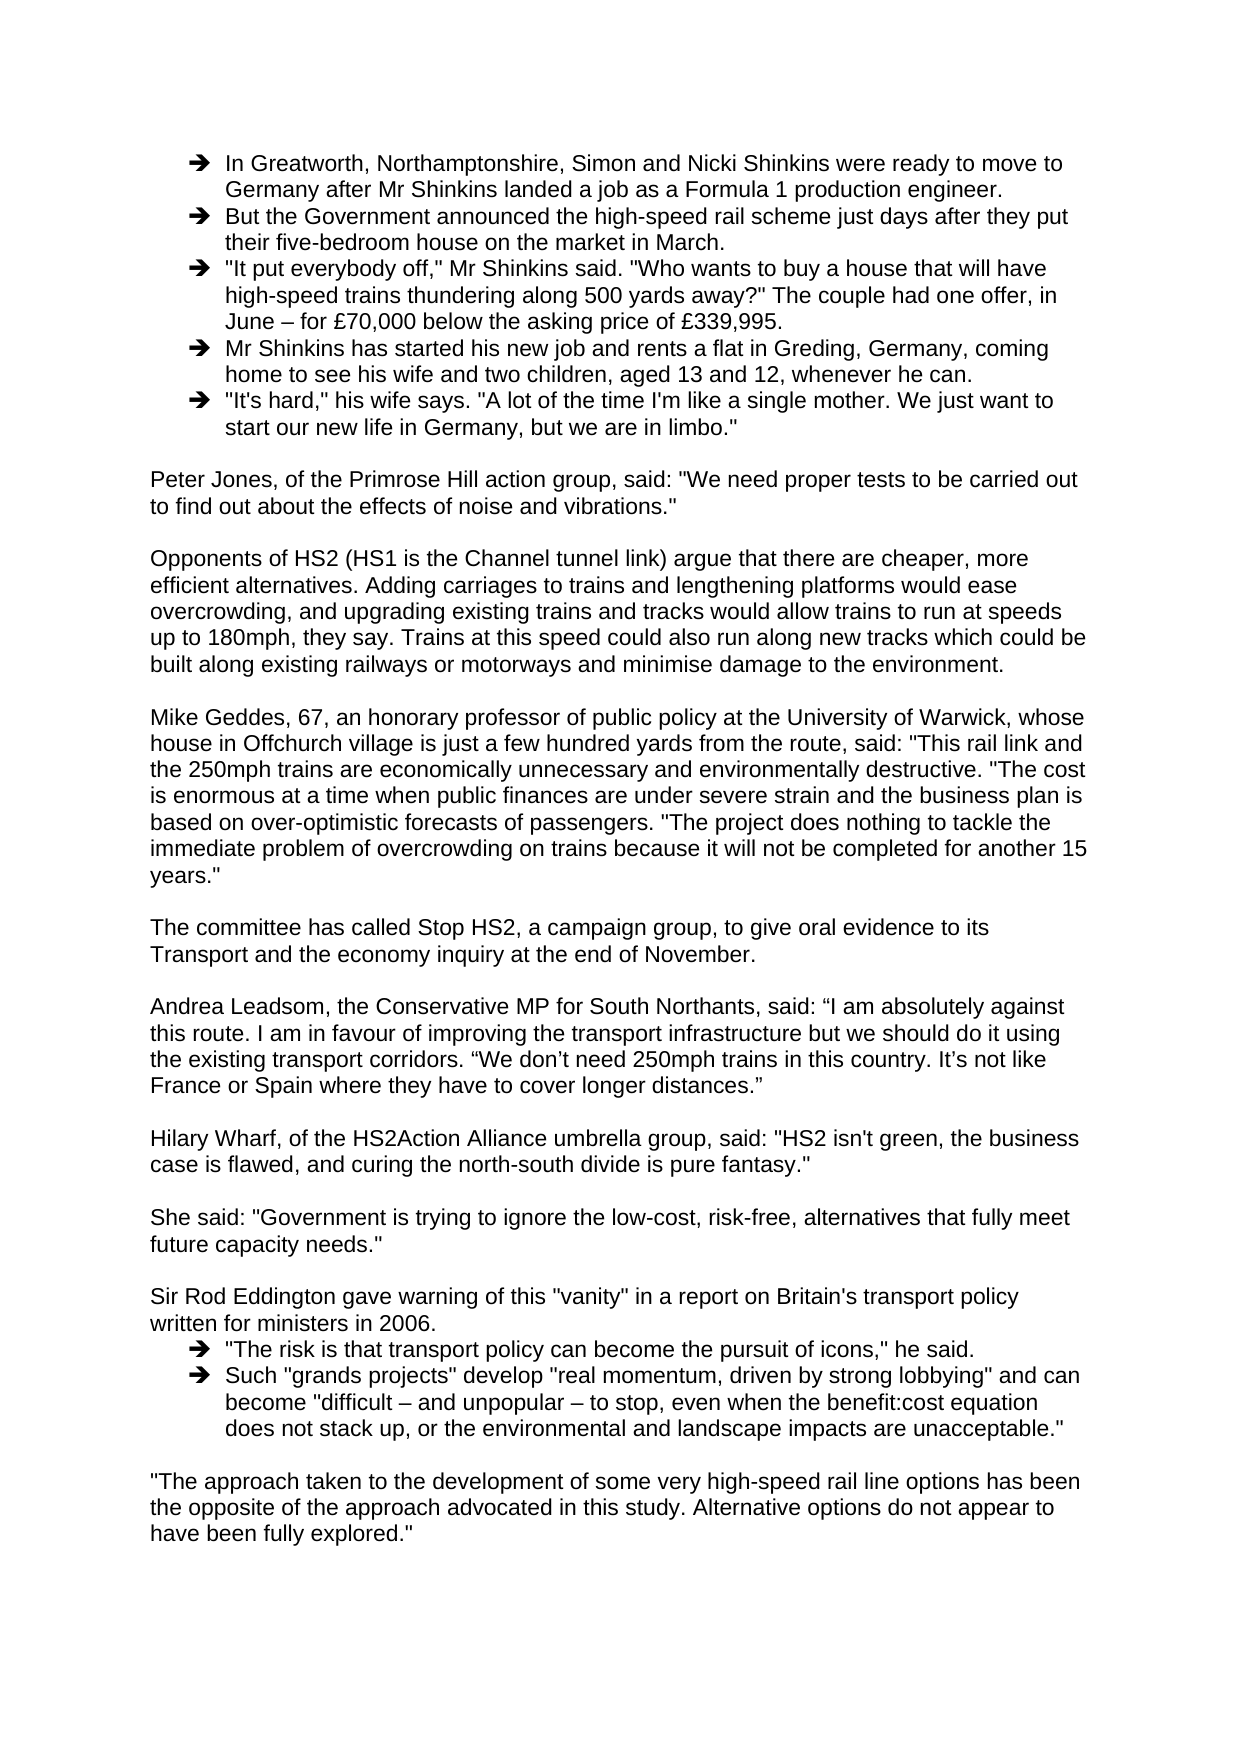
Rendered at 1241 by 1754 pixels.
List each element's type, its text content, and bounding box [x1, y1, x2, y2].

list "The risk is that transport policy can become the pursuit of icons," he said. [187, 1336, 1090, 1362]
text Opponents of HS2 (HS1 is the Channel tunnel link) argue that there are cheaper, more efficient alternatives. Adding carriages to trains and lengthening platforms would ease overcrowding, and upgrading existing trains and tracks would allow trains to run at speeds up to 180mph, they say. Trains at this speed could also run along new tracks which could be built along existing railways or motorways and minimise damage to the environment. [150, 545, 1090, 677]
text Peter Jones, of the Primrose Hill action group, said: "We need proper tests to be carried out to find out about the effects of noise and vibrations." [150, 466, 1090, 519]
list "It's hard," his wife says. "A lot of the time I'm like a single mother. We just want to start our new life in Germany, but we are in limbo." [187, 387, 1090, 440]
list But the Government announced the high-speed rail scheme just days after they put their five-bedroom house on the market in March. [187, 203, 1090, 255]
text Andrea Leadsom, the Conservative MP for South Northants, said: “I am absolutely against this route. I am in favour of improving the transport infrastructure but we should do it using the existing transport corridors. “We don’t need 250mph trains in this country. It’s not like France or Spain where they have to cover longer distances.” [150, 993, 1090, 1099]
text She said: "Government is trying to ignore the low-cost, risk-free, alternatives that fully meet future capacity needs." [150, 1204, 1090, 1257]
list In Greatworth, Northamptonshire, Simon and Nicki Shinkins were ready to move to Germany after Mr Shinkins landed a job as a Formula 1 production engineer. [187, 150, 1090, 203]
text Sir Rod Eddington gave warning of this "vanity" in a report on Britain's transport policy written for ministers in 2006. [150, 1283, 1090, 1336]
text The committee has called Stop HS2, a campaign group, to give oral evidence to its Transport and the economy inquiry at the end of November. [150, 914, 1090, 967]
list Such "grands projects" develop "real momentum, driven by strong lobbying" and can become "difficult – and unpopular – to stop, even when the benefit:cost equation does not stack up, or the environmental and landscape impacts are unacceptable." [187, 1362, 1090, 1441]
list Mr Shinkins has started his new job and rents a flat in Greding, Germany, coming home to see his wife and two children, aged 13 and 12, whenever he can. [187, 334, 1090, 387]
text Hilary Wharf, of the HS2Action Alliance umbrella group, said: "HS2 isn't green, the business case is flawed, and curing the north-south divide is pure fantasy." [150, 1125, 1090, 1178]
text "The approach taken to the development of some very high-speed rail line options has been the opposite of the approach advocated in this study. Alternative options do not appear to have been fully explored." [150, 1468, 1090, 1547]
list "It put everybody off," Mr Shinkins said. "Who wants to buy a house that will have high-speed trains thundering along 500 yards away?" The couple had one offer, in June – for £70,000 below the asking price of £339,995. [187, 255, 1090, 334]
text Mike Geddes, 67, an honorary professor of public policy at the University of Warwick, whose house in Offchurch village is just a few hundred yards from the route, said: "This rail link and the 250mph trains are economically unnecessary and environmentally destructive. "The cost is enormous at a time when public finances are under severe strain and the business plan is based on over-optimistic forecasts of passengers. "The project does nothing to tackle the immediate problem of overcrowding on trains because it will not be completed for another 15 years." [150, 703, 1090, 888]
